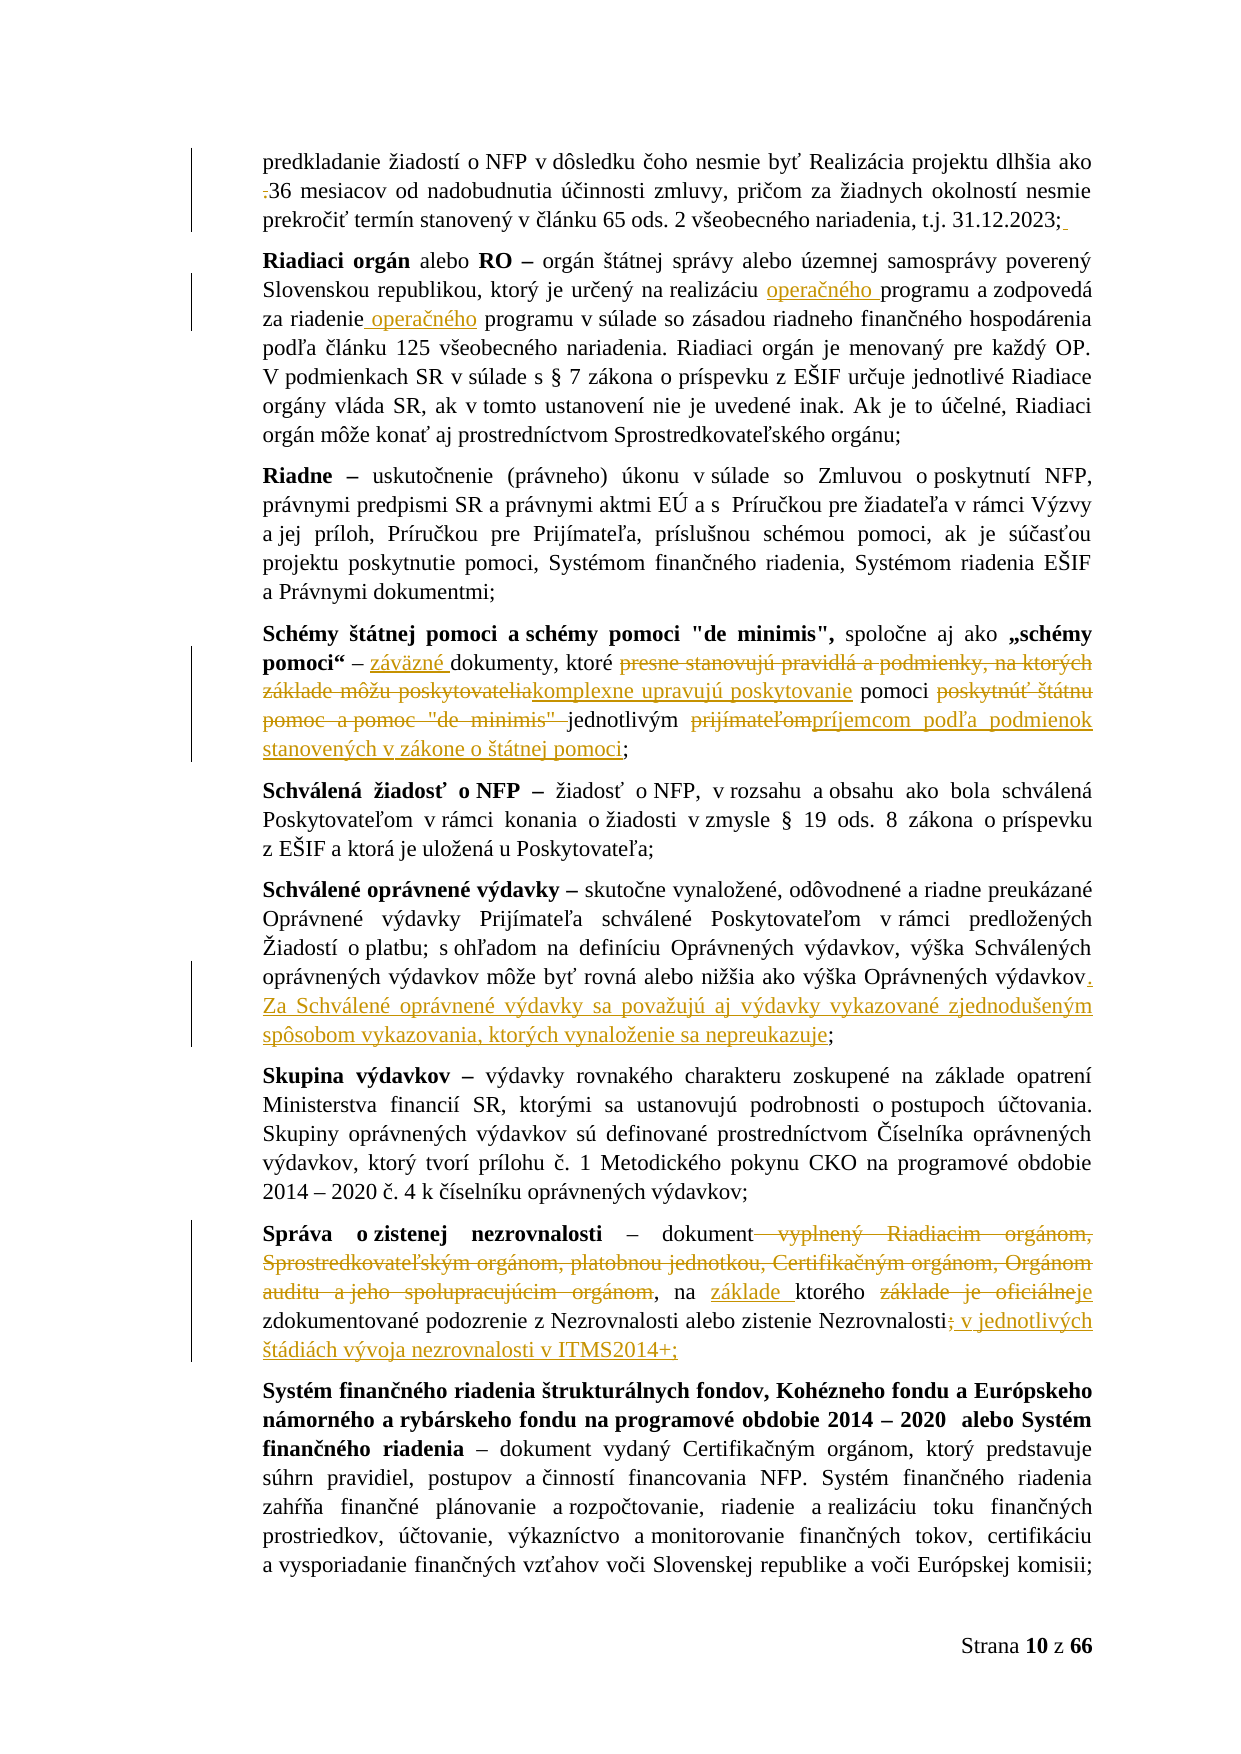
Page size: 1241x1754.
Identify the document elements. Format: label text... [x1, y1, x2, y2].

list Správa o zistenej nezrovnalosti – dokument, na ktorého zdokumentované podozrenie z Nezrovnalosti alebo zistenie Nezrovnalosti [262, 1264, 1092, 1362]
list Schválené oprávnené výdavky – skutočne vynaložené, odôvodnené a riadne preukázané Oprávnené výdavky Prijímateľa schválené Poskytovateľom v rámci predložených Žiadostí o platbu; s ohľadom na definíciu Oprávnených výdavkov, výška Schválených oprávnených výdavkov môže byť rovná alebo nižšia ako výška Oprávnených výdavkov; [262, 876, 1092, 1015]
list Správa o zistenej nezrovnalosti – dokument, na ktorého zdokumentované podozrenie z Nezrovnalosti alebo zistenie Nezrovnalosti [262, 1220, 1092, 1263]
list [262, 1377, 1092, 1577]
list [262, 148, 1092, 232]
list Schémy štátnej pomoci a schémy pomoci "de minimis", spoločne aj ako „schémy pomoci“ – dokumenty, ktoré pomoci jednotlivým ; [262, 619, 1092, 762]
list Riadiaci orgán alebo RO – orgán štátnej správy alebo územnej samosprávy poverený Slovenskou republikou, ktorý je určený na realizáciu programu a zodpovedá za riadenie programu v súlade so zásadou riadneho finančného hospodárenia podľa článku 125 všeobecného nariadenia. Riadiaci orgán je menovaný pre každý OP. V podmienkach SR v súlade s § 7 zákona o príspevku z EŠIF určuje jednotlivé Riadiace orgány vláda SR, ak v tomto ustanovení nie je uvedené inak. Ak je to účelné, Riadiaci orgán môže konať aj prostredníctvom Sprostredkovateľského orgánu; [262, 247, 1092, 447]
list Schválená žiadosť o NFP – žiadosť o NFP, v rozsahu a obsahu ako bola schválená Poskytovateľom v rámci konania o žiadosti v zmysle § 19 ods. 8 zákona o príspevku z EŠIF a ktorá je uložená u Poskytovateľa; [262, 777, 1092, 861]
list Schválené oprávnené výdavky – skutočne vynaložené, odôvodnené a riadne preukázané Oprávnené výdavky Prijímateľa schválené Poskytovateľom v rámci predložených Žiadostí o platbu; s ohľadom na definíciu Oprávnených výdavkov, výška Schválených oprávnených výdavkov môže byť rovná alebo nižšia ako výška Oprávnených výdavkov; [262, 1016, 1092, 1047]
list Riadne – uskutočnenie (právneho) úkonu v súlade so Zmluvou o poskytnutí NFP, právnymi predpismi SR a právnymi aktmi EÚ a s Príručkou pre žiadateľa v rámci Výzvy a jej príloh, Príručkou pre Prijímateľa, príslušnou schémou pomoci, ak je súčasťou projektu poskytnutie pomoci, Systémom finančného riadenia, Systémom riadenia EŠIF a Právnymi dokumentmi; [262, 462, 1092, 604]
list Skupina výdavkov – výdavky rovnakého charakteru zoskupené na základe opatrení Ministerstva financií SR, ktorými sa ustanovujú podrobnosti o postupoch účtovania. Skupiny oprávnených výdavkov sú definované prostredníctvom Číselníka oprávnených výdavkov, ktorý tvorí prílohu č. 1 Metodického pokynu CKO na programové obdobie 2014 – 2020 č. 4 k číselníku oprávnených výdavkov; [262, 1062, 1092, 1205]
